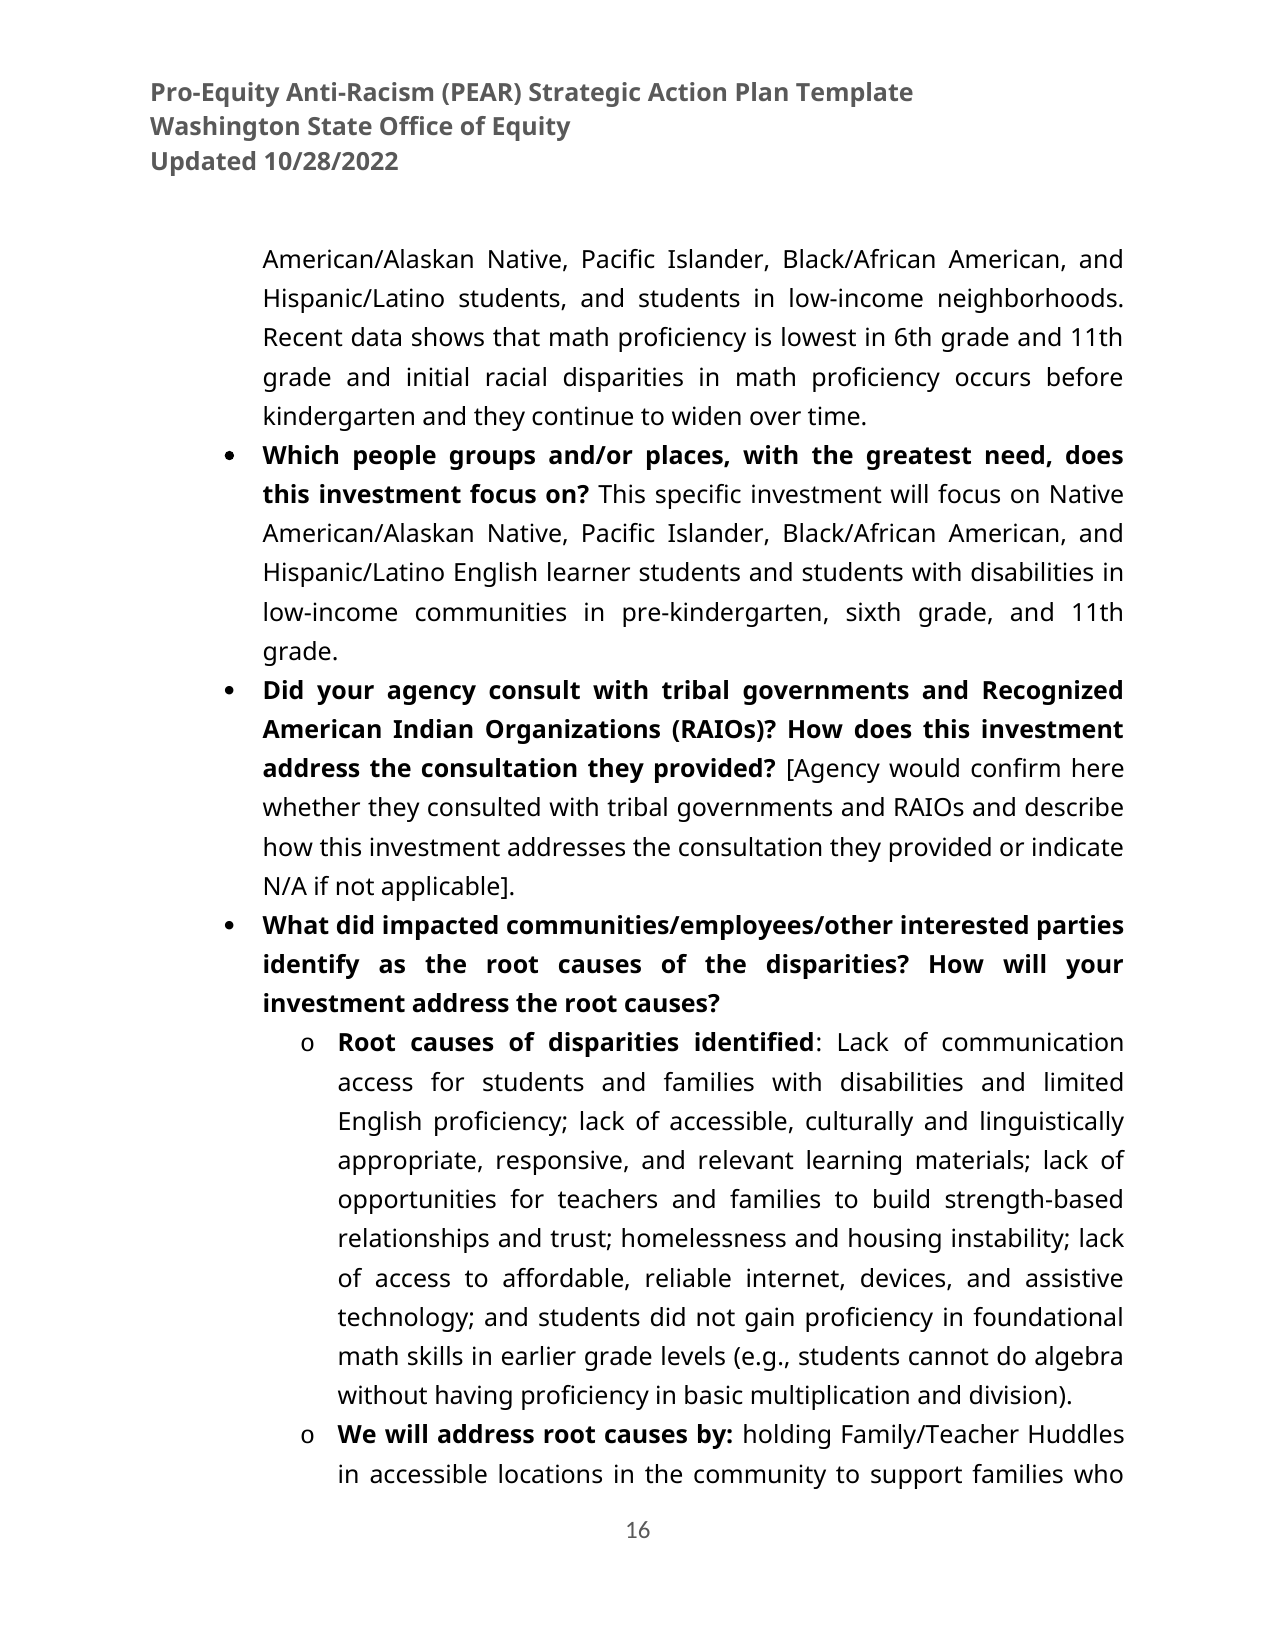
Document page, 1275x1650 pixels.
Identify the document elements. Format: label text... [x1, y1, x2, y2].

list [300, 1417, 1125, 1490]
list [225, 242, 1125, 432]
list Root causes of disparities identified: Lack of communication access for students and families with disabilities and limited English proficiency; lack of accessible, culturally and linguistically appropriate, responsive, and relevant learning materials; lack of opportunities for teachers and families to build strength-based relationships and trust; homelessness and housing instability; lack of access to affordable, reliable internet, devices, and assistive technology; and students did not gain proficiency in foundational math skills in earlier grade levels (e.g., students cannot do algebra without having proficiency in basic multiplication and division). [300, 1025, 1125, 1412]
list What did impacted communities/employees/other interested parties identify as the root causes of the disparities? How will your investment address the root causes? [225, 908, 1125, 1020]
list Which people groups and/or places, with the greatest need, does this investment focus on? This specific investment will focus on Native American/Alaskan Native, Pacific Islander, Black/African American, and Hispanic/Latino English learner students and students with disabilities in low-income communities in pre-kindergarten, sixth grade, and 11th grade. [225, 438, 1125, 667]
list Did your agency consult with tribal governments and Recognized American Indian Organizations (RAIOs)? How does this investment address the consultation they provided? [Agency would confirm here whether they consulted with tribal governments and RAIOs and describe how this investment addresses the consultation they provided or indicate N/A if not applicable]. [225, 673, 1125, 902]
